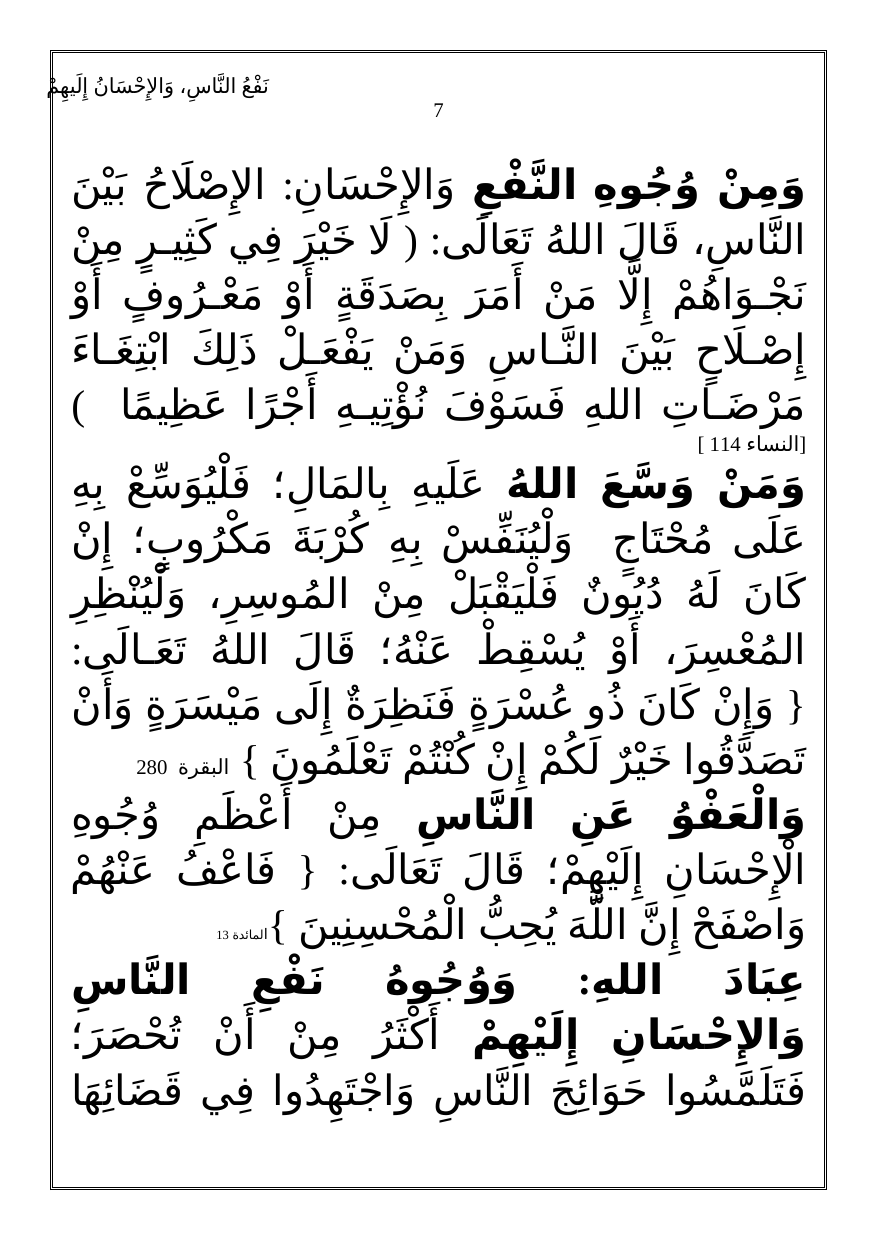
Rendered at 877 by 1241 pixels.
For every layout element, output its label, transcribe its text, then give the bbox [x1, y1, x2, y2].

text وَمَنْ وَسَّعَ اللهُ عَلَيهِ بِالمَالِ؛ فَلْيُوَسِّعْ بِهِ عَلَى مُحْتَاجٍ وَلْيُنَفِّسْ بِهِ كُرْبَةَ مَكْرُوبٍ؛ إِنْ كَانَ لَهُ دُيُونٌ فَلْيَقْبَلْ مِنْ المُوسِرِ، وَلْيُنْظِرِ المُعْسِرَ، أَوْ يُسْقِطْ عَنْهُ؛ قَالَ اللهُ تَعَـالَى: { وَإِنْ كَانَ ذُو عُسْرَةٍ فَنَظِرَةٌ إِلَى مَيْسَرَةٍ وَأَنْ تَصَدَّقُوا خَيْرٌ لَكُمْ إِنْ كُنْتُمْ تَعْلَمُونَ } البقرة 280 [71, 460, 806, 783]
text وَالْعَفْوُ عَنِ النَّاسِ مِنْ أَعْظَمِ وُجُوهِ الْإِحْسَانِ إِلَيْهِمْ؛ قَالَ تَعَالَى: { فَاعْفُ عَنْهُمْ وَاصْفَحْ إِنَّ اللَّهَ يُحِبُّ الْمُحْسِنِينَ }المائدة 13 [71, 790, 806, 948]
text وَمِنْ وُجُوهِ النَّفْعِ وَالإِحْسَانِ: الإِصْلَاحُ بَيْنَ النَّاسِ، قَالَ اللهُ تَعَالَى: ( لَا خَيْرَ فِي كَثِيـرٍ مِنْ نَجْـوَاهُمْ إِلَّا مَنْ أَمَرَ بِصَدَقَةٍ أَوْ مَعْـرُوفٍ أَوْ إِصْـلَاحٍ بَيْنَ النَّـاسِ وَمَنْ يَفْعَـلْ ذَلِكَ ابْتِغَـاءَ مَرْضَـاتِ اللهِ فَسَوْفَ نُؤْتِيـهِ أَجْرًا عَظِيمًا ) [النساء 114 ] [71, 160, 806, 456]
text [71, 956, 806, 1114]
